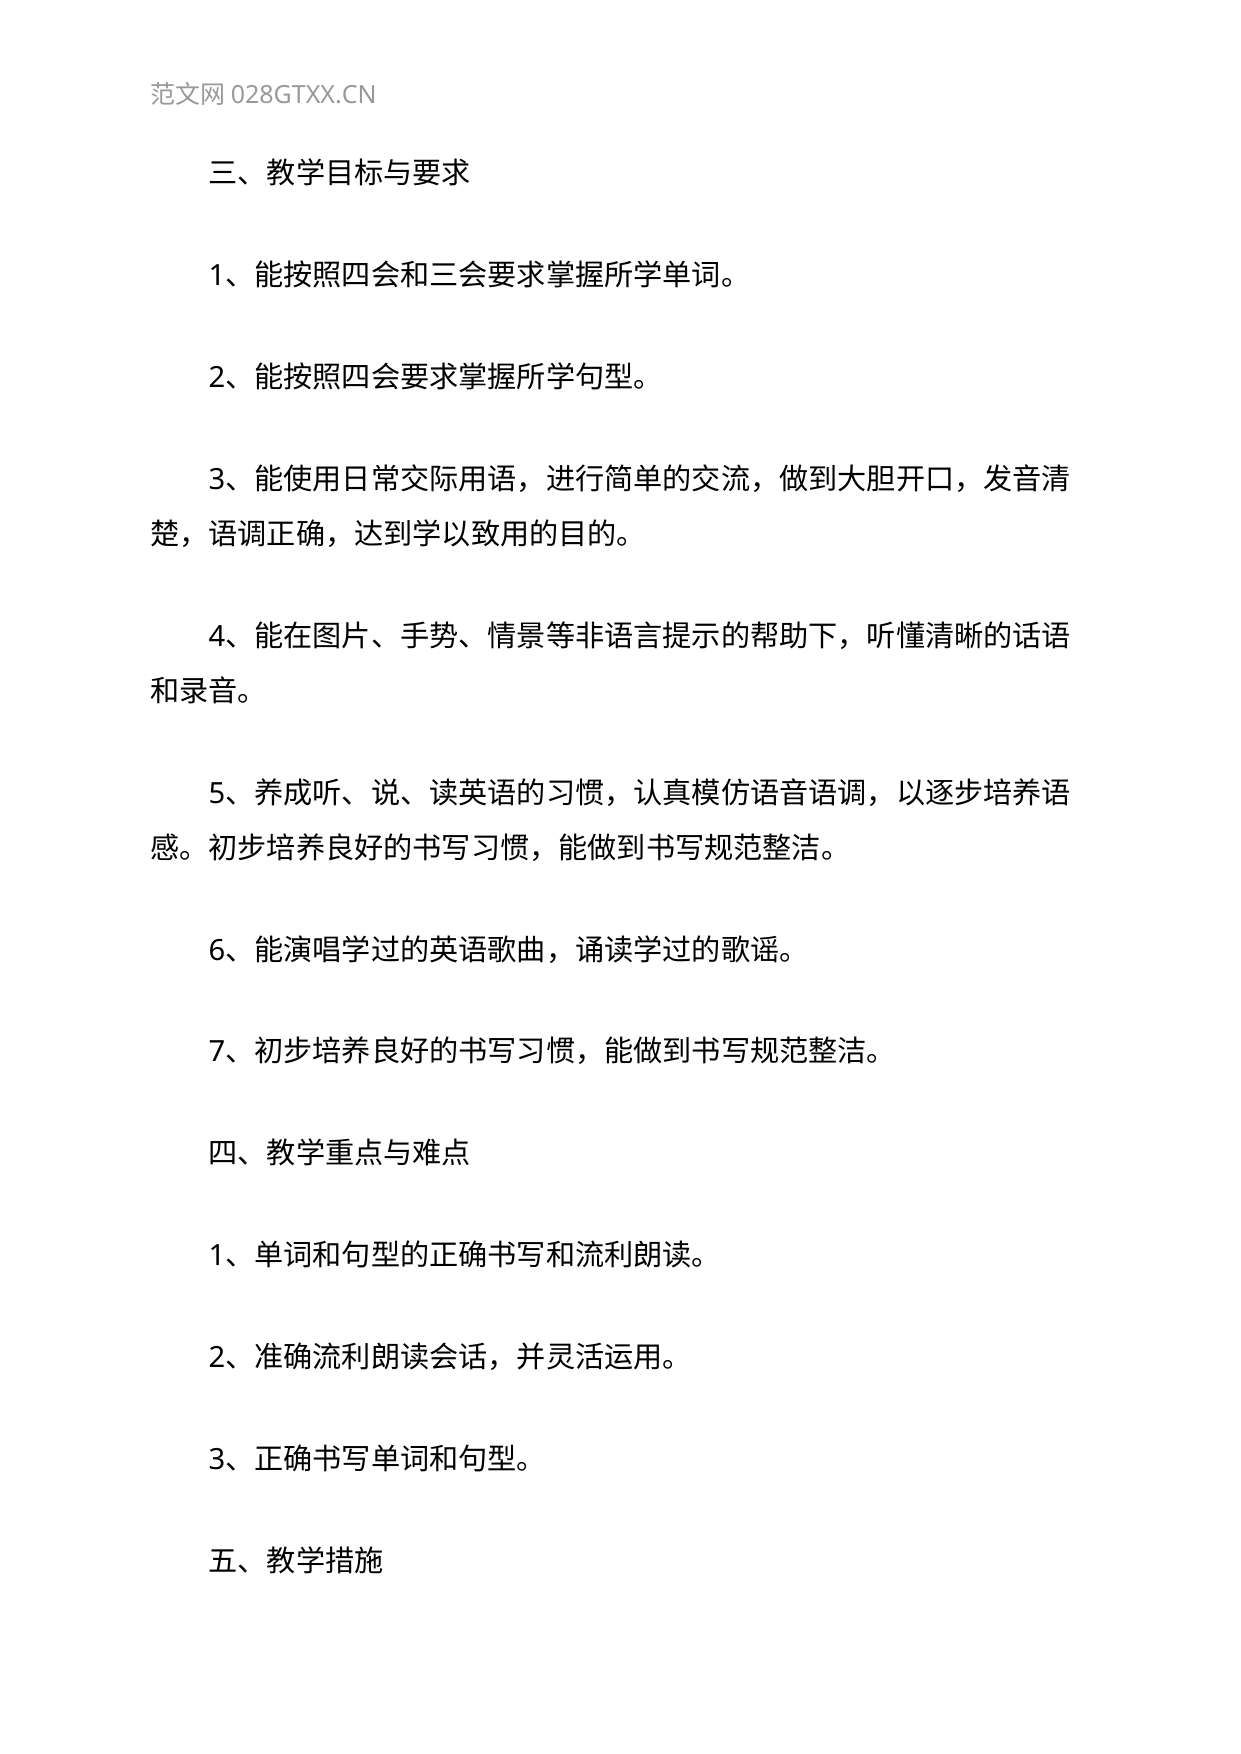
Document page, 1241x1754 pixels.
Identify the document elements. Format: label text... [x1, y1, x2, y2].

text 5、养成听、说、读英语的习惯，认真模仿语音语调，以逐步培养语感。初步培养良好的书写习惯，能做到书写规范整洁。 [150, 769, 1090, 867]
text 三、教学目标与要求 [150, 150, 1090, 192]
text 4、能在图片、手势、情景等非语言提示的帮助下，听懂清晰的话语和录音。 [150, 612, 1090, 710]
text 6、能演唱学过的英语歌曲，诵读学过的歌谣。 [150, 926, 1090, 968]
text 五、教学措施 [150, 1538, 1090, 1580]
text 7、初步培养良好的书写习惯，能做到书写规范整洁。 [150, 1028, 1090, 1070]
text 1、单词和句型的正确书写和流利朗读。 [150, 1232, 1090, 1274]
text 3、能使用日常交际用语，进行简单的交流，做到大胆开口，发音清楚，语调正确，达到学以致用的目的。 [150, 456, 1090, 553]
text 四、教学重点与难点 [150, 1130, 1090, 1172]
text 2、准确流利朗读会话，并灵活运用。 [150, 1334, 1090, 1376]
text 3、正确书写单词和句型。 [150, 1436, 1090, 1478]
text 2、能按照四会要求掌握所学句型。 [150, 354, 1090, 396]
text 1、能按照四会和三会要求掌握所学单词。 [150, 252, 1090, 294]
